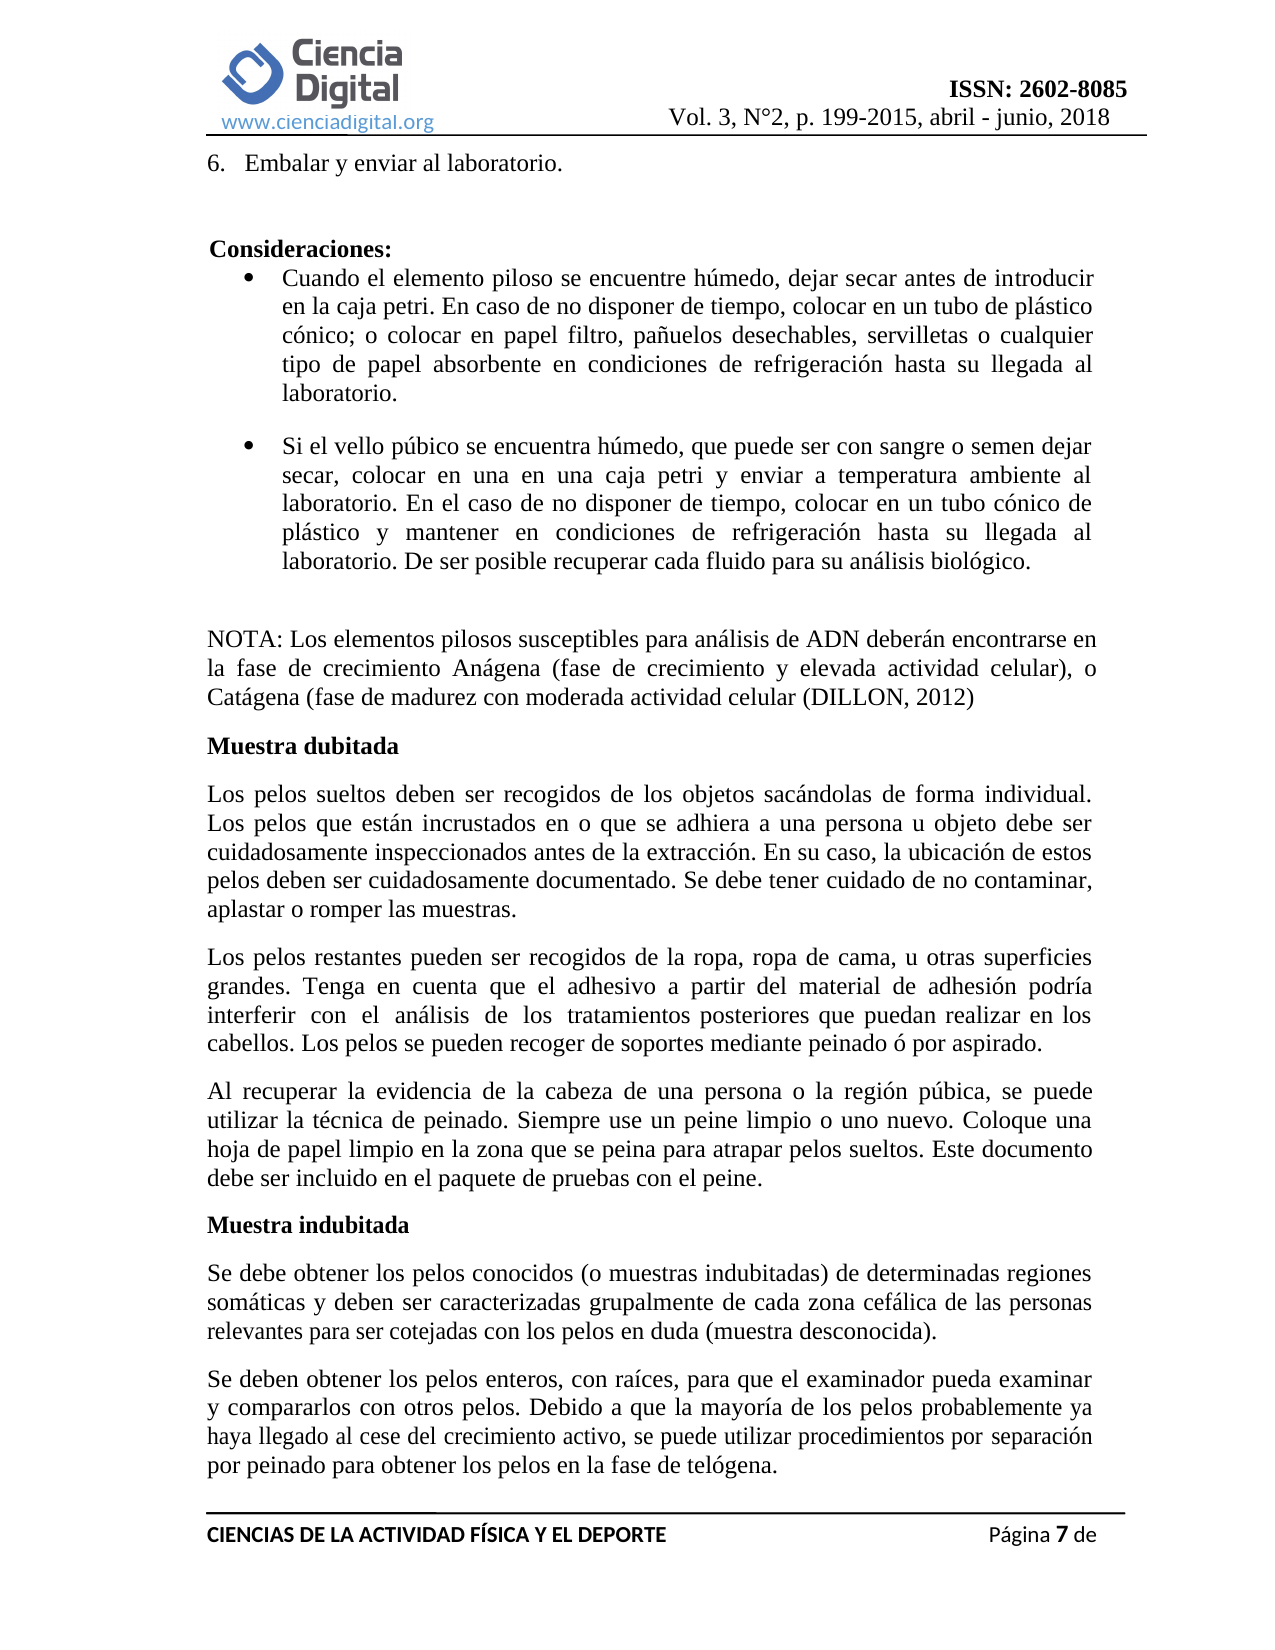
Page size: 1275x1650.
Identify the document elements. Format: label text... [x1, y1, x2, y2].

text Los pelos restantes pueden ser recogidos de la ropa, ropa de cama, u otras superficies grandes. Tenga en cuenta que el adhesivo a partir del material de adhesión podría interferir con el análisis de los tratamientos posteriores que puedan realizar en los cabellos. Los pelos se pueden recoger de soportes mediante peinado ó por aspirado. [207, 942, 1093, 1057]
list Cuando el elemento piloso se encuentre húmedo, dejar secar antes de introducir en la caja petri. En caso de no disponer de tiempo, colocar en un tubo de plástico cónico; o colocar en papel filtro, pañuelos desechables, servilletas o cualquier tipo de papel absorbente en condiciones de refrigeración hasta su llegada al laboratorio. [244, 263, 1094, 406]
text Al recuperar la evidencia de la cabeza de una persona o la región púbica, se puede utilizar la técnica de peinado. Siempre use un peine limpio o uno nuevo. Coloque una hoja de papel limpio en la zona que se peina para atrapar pelos sueltos. Este documento debe ser incluido en el paquete de pruebas con el peine. [207, 1076, 1093, 1191]
text NOTA: Los elementos pilosos susceptibles para análisis de ADN deberán encontrarse en la fase de crecimiento Anágena (fase de crecimiento y elevada actividad celular), o Catágena (fase de madurez con moderada actividad celular [207, 624, 1098, 711]
text Se deben obtener los pelos enteros, con raíces, para que el examinador pueda examinar y compararlos con otros pelos. Debido a que la mayoría de los pelos probablemente ya haya llegado al cese del crecimiento activo, se puede utilizar procedimientos por separación por peinado para obtener los pelos en la fase de telógena. [207, 1364, 1093, 1479]
picture [213, 28, 411, 115]
text Los pelos sueltos deben ser recogidos de los objetos sacándolas de forma individual. Los pelos que están incrustados en o que se adhiera a una persona u objeto debe ser cuidadosamente inspeccionados antes de la extracción. En su caso, la ubicación de estos pelos deben ser cuidadosamente documentado. Se debe tener cuidado de no contaminar, aplastar o romper las muestras. [207, 779, 1093, 923]
subtitle Muestra indubitada [207, 1211, 1098, 1239]
text Consideraciones: [209, 234, 1098, 263]
list Embalar y enviar al laboratorio. [207, 148, 1098, 176]
list Si el vello púbico se encuentra húmedo, que puede ser con sangre o semen dejar secar, colocar en una en una caja petri y enviar a temperatura ambiente al laboratorio. En el caso de no disponer de tiempo, colocar en un tubo cónico de plástico y mantener en condiciones de refrigeración hasta su llegada al laboratorio. De ser posible recuperar cada fluido para su análisis biológico. [244, 431, 1093, 575]
text Muestra dubitada [207, 731, 1098, 760]
text Se debe obtener los pelos conocidos (o muestras indubitadas) de determinadas regiones somáticas y deben ser caracterizadas grupalmente de cada zona cefálica de las personas relevantes para ser cotejadas con los pelos en duda (muestra desconocida). [207, 1258, 1093, 1345]
